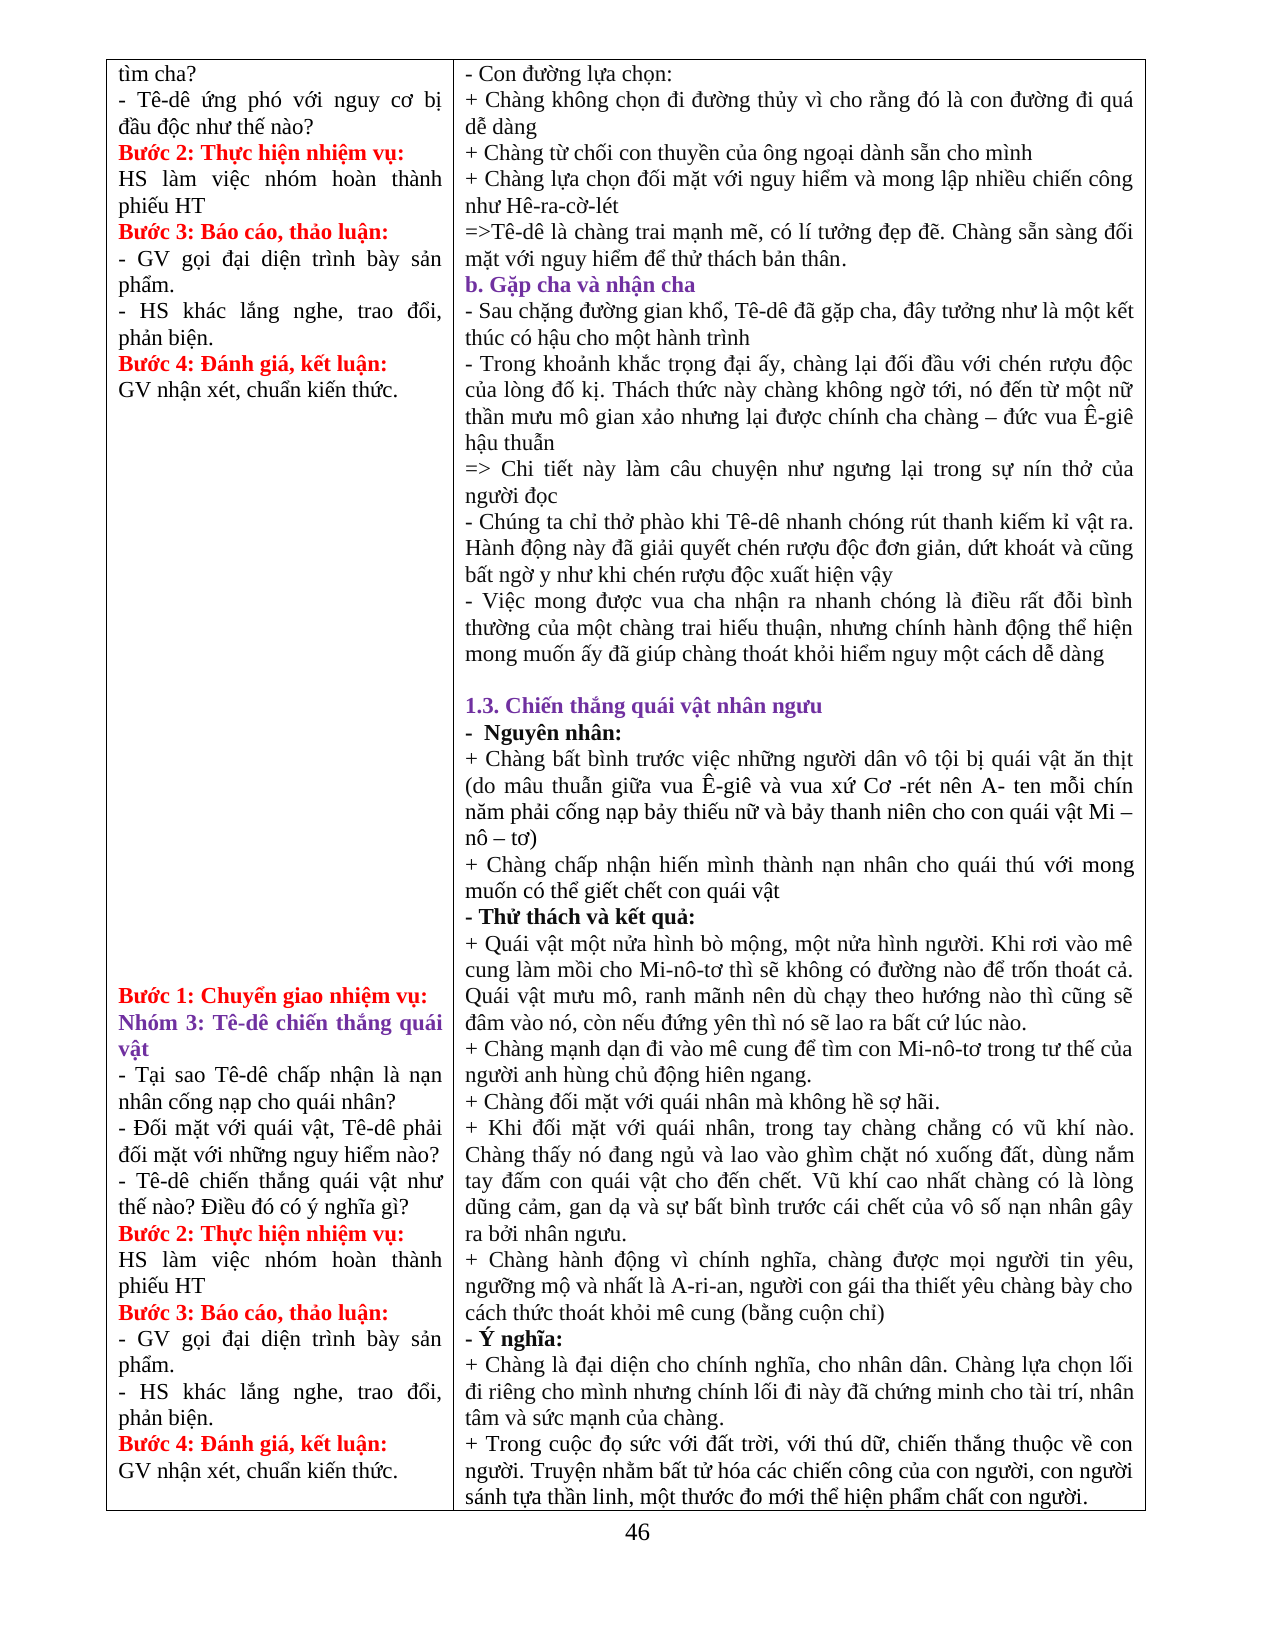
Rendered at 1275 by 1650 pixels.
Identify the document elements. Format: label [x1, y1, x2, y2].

table_cell [454, 60, 1145, 1509]
table_cell [107, 60, 453, 1509]
